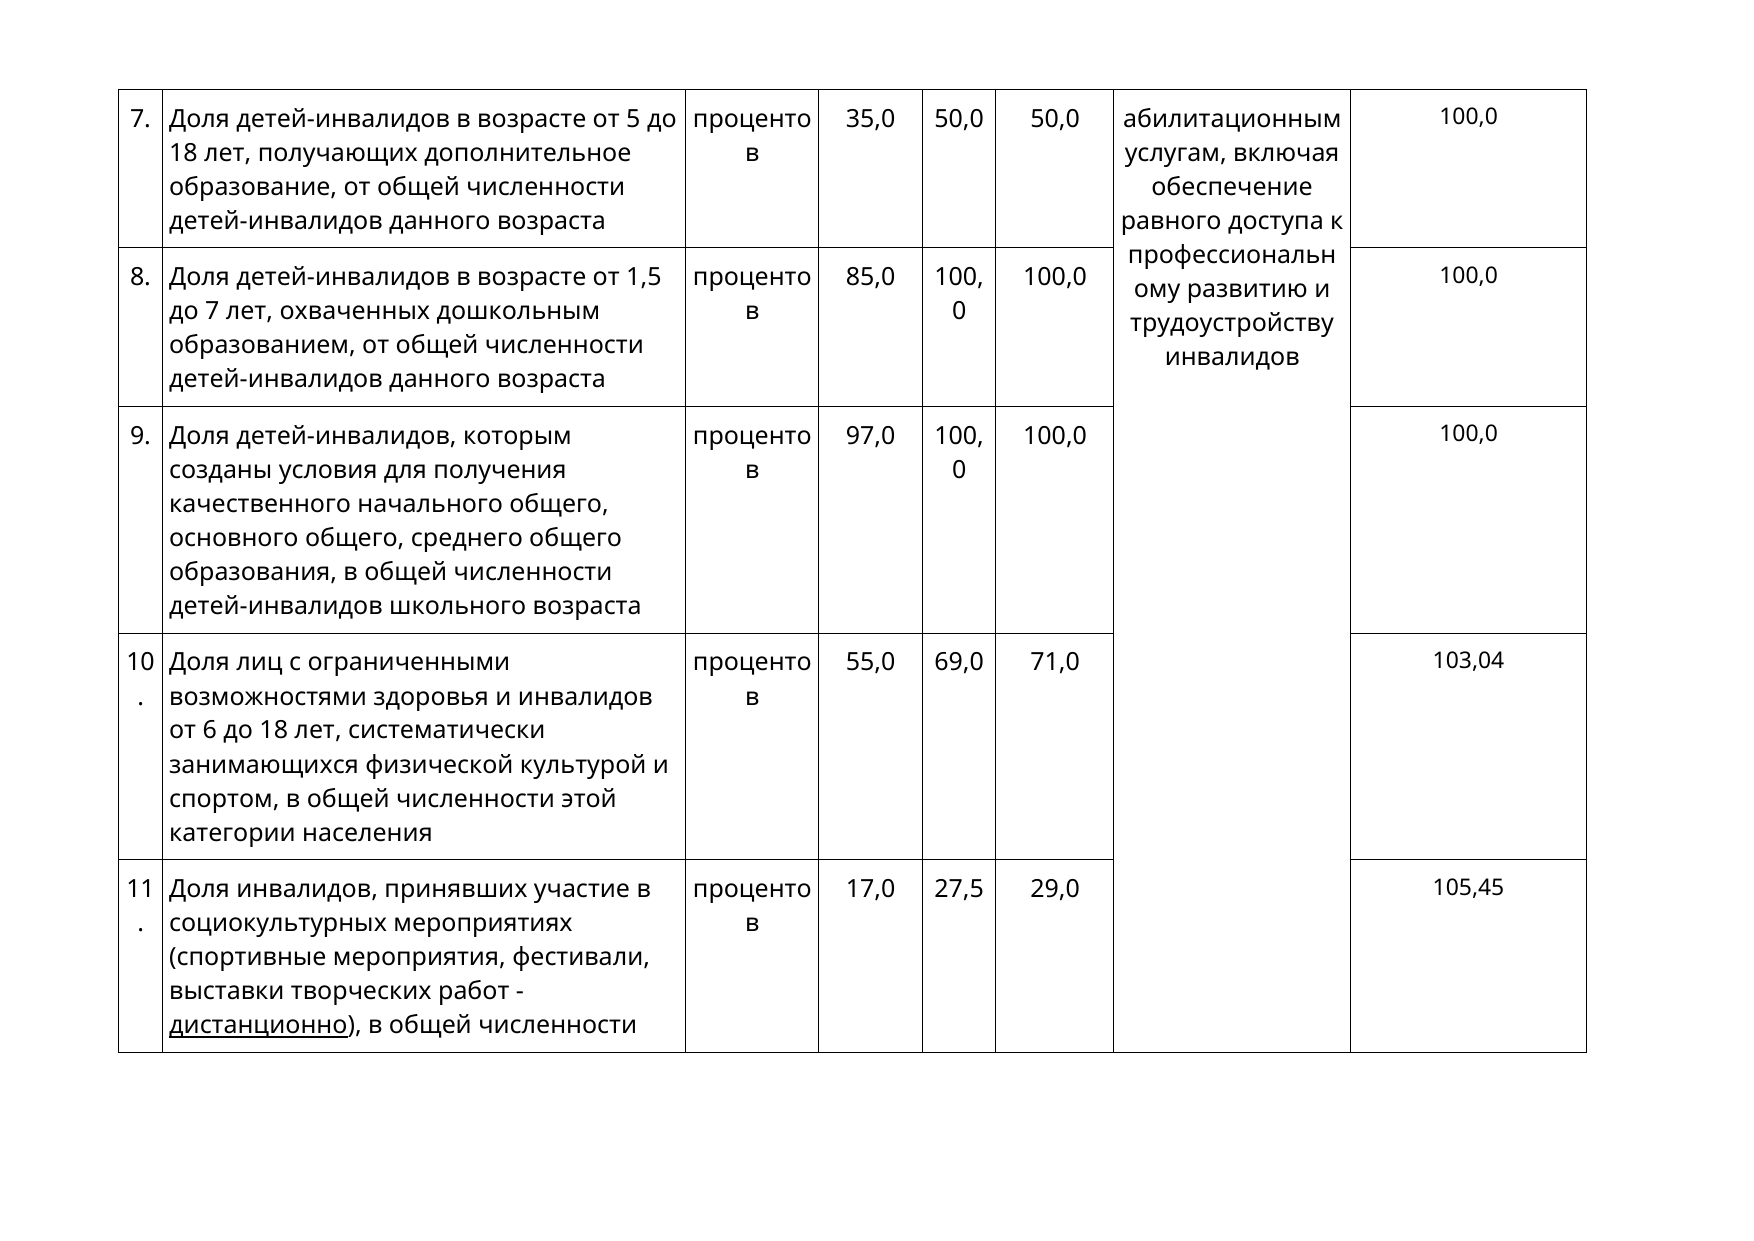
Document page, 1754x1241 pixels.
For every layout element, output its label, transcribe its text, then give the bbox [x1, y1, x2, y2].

table_cell 100,0 [996, 248, 1113, 406]
table_cell 85,0 [819, 248, 922, 406]
table_cell 17,0 [819, 860, 922, 1052]
table_cell 100,0 [923, 407, 995, 632]
table_cell 100,0 [1351, 90, 1586, 247]
table_cell 7. [119, 90, 162, 247]
table_cell 10. [119, 634, 162, 859]
table_cell 8. [119, 248, 162, 406]
table_cell Доля детей-инвалидов в возрасте от 1,5 до 7 лет, охваченных дошкольным образованием, от общей численности детей-инвалидов данного возраста [163, 248, 685, 406]
table_cell 97,0 [819, 407, 922, 632]
table_cell 11. [119, 860, 162, 1052]
table_cell процентов [686, 860, 818, 1052]
table_cell 105,45 [1351, 860, 1586, 1052]
table_cell 69,0 [923, 634, 995, 859]
table_cell 9. [119, 407, 162, 632]
table_cell процентов [686, 90, 818, 247]
table_cell Доля детей-инвалидов, которым созданы условия для получения качественного начального общего, основного общего, среднего общего образования, в общей численности детей-инвалидов школьного возраста [163, 407, 685, 632]
table_cell Доля детей-инвалидов в возрасте от 5 до 18 лет, получающих дополнительное образование, от общей численности детей-инвалидов данного возраста [163, 90, 685, 247]
table_cell Доля лиц с ограниченными возможностями здоровья и инвалидов от 6 до 18 лет, систематически занимающихся физической культурой и спортом, в общей численности этой категории населения [163, 634, 685, 859]
table_cell 55,0 [819, 634, 922, 859]
table_cell 100,0 [923, 248, 995, 406]
table_cell 100,0 [1351, 407, 1586, 632]
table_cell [1114, 90, 1350, 1052]
table_cell 27,5 [923, 860, 995, 1052]
table_cell 100,0 [996, 407, 1113, 632]
table_cell процентов [686, 407, 818, 632]
table_cell процентов [686, 248, 818, 406]
table_cell 71,0 [996, 634, 1113, 859]
table_cell процентов [686, 634, 818, 859]
table_cell 35,0 [819, 90, 922, 247]
table_cell 29,0 [996, 860, 1113, 1052]
table_cell 100,0 [1351, 248, 1586, 406]
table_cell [163, 860, 685, 1052]
table_cell 50,0 [923, 90, 995, 247]
table_cell 103,04 [1351, 634, 1586, 859]
table_cell 50,0 [996, 90, 1113, 247]
